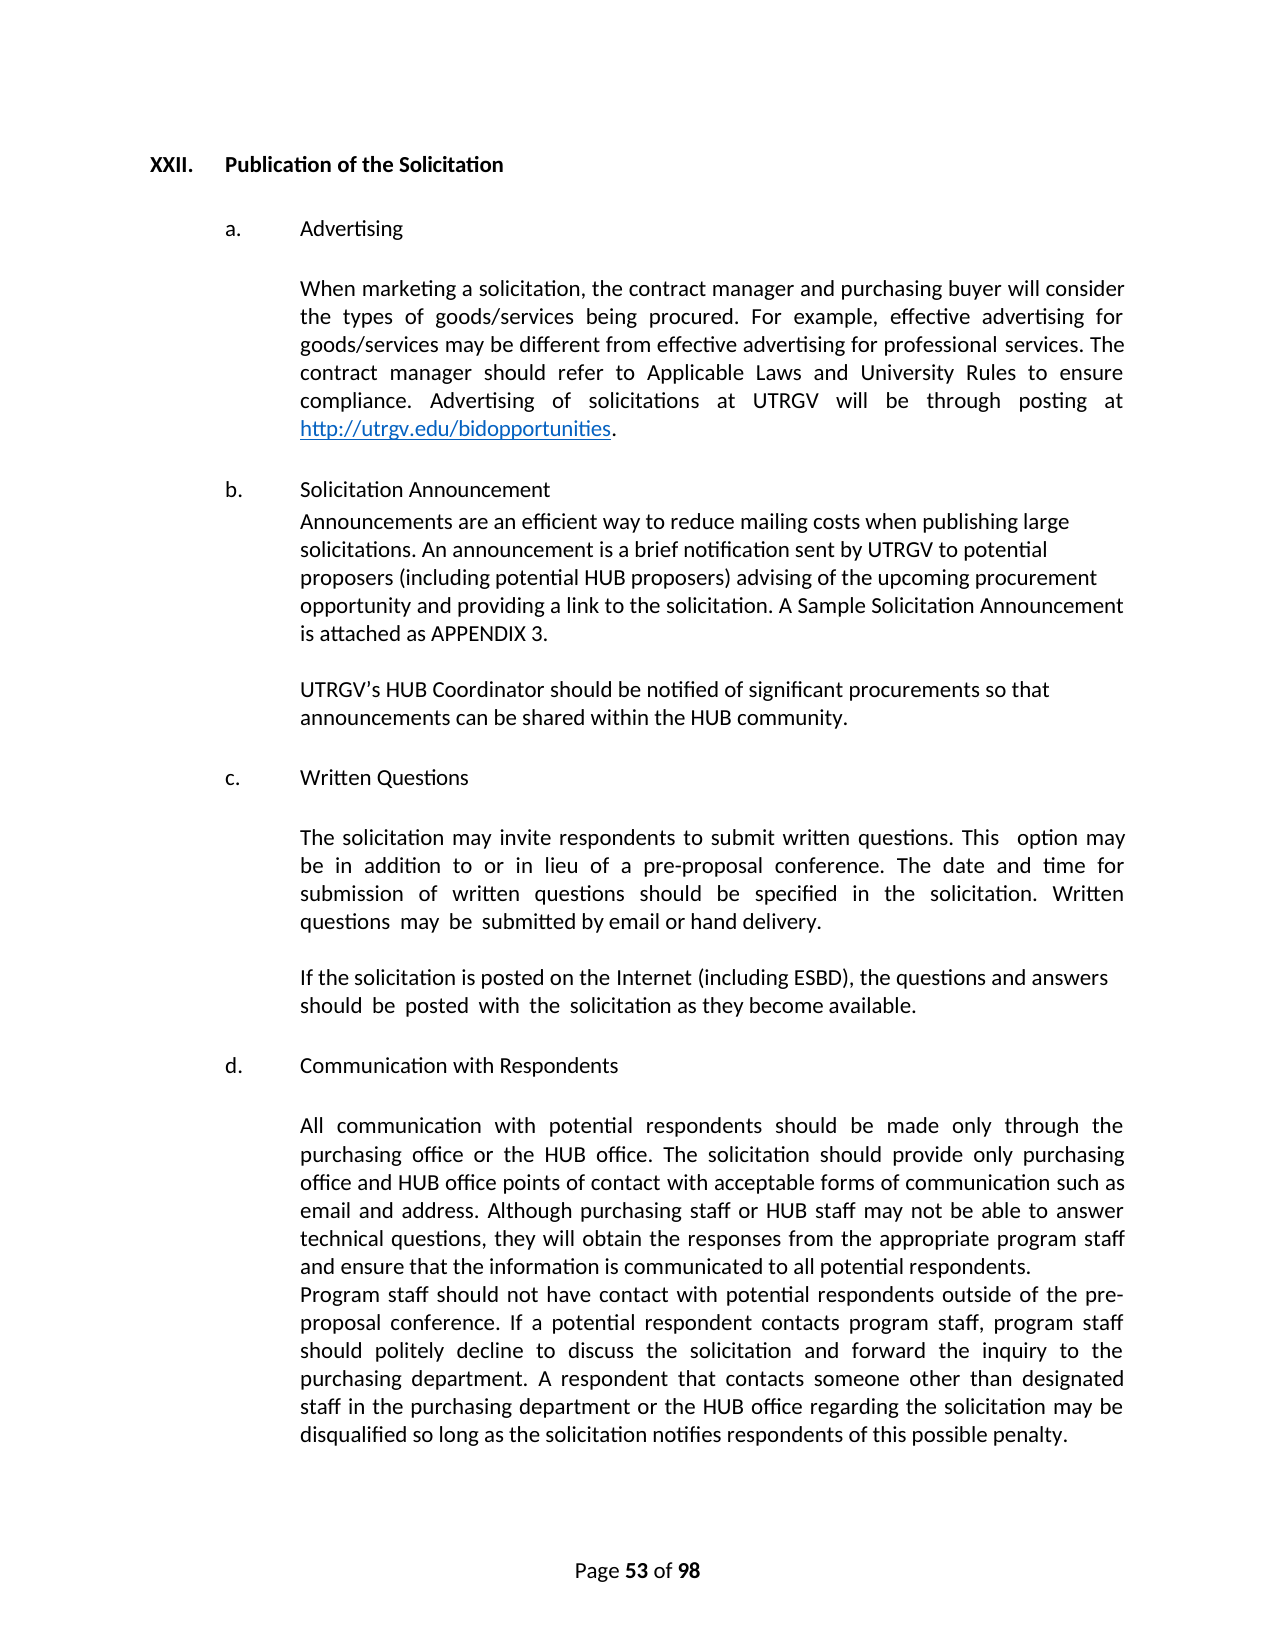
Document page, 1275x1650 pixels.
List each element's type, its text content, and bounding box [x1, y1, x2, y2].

text Announcements are an efficient way to reduce mailing costs when publishing large solicitations. An announcement is a brief notification sent by UTRGV to potential proposers (including potential HUB proposers) advising of the upcoming procurement opportunity and providing a link to the solicitation. A Sample Solicitation Announcement is attached as APPENDIX 3. [300, 507, 1125, 647]
list Communication with Respondents [225, 1052, 1225, 1080]
list Solicitation Announcement [225, 475, 1225, 503]
text The solicitation may invite respondents to submit written questions. This option may be in addition to or in lieu of a pre-proposal conference. The date and time for submission of written questions should be specified in the solicitation. Written questions may be submitted by email or hand delivery. [300, 823, 1125, 936]
text When marketing a solicitation, the contract manager and purchasing buyer will consider the types of goods/services being procured. For example, effective advertising for goods/services may be different from effective advertising for professional services. The contract manager should refer to Applicable Laws and University Rules to ensure compliance. Advertising of solicitations at UTRGV will be through posting at http://utrgv.edu/bidopportunities. [300, 274, 1125, 443]
text Program staff should not have contact with potential respondents outside of the pre- proposal conference. If a potential respondent contacts program staff, program staff should politely decline to discuss the solicitation and forward the inquiry to the purchasing department. A respondent that contacts someone other than designated staff in the purchasing department or the HUB office regarding the solicitation may be disqualified so long as the solicitation notifies respondents of this possible penalty. [300, 1280, 1125, 1448]
subtitle Publication of the Solicitation [150, 150, 1225, 178]
list Advertising [225, 214, 1225, 242]
text UTRGV’s HUB Coordinator should be notified of significant procurements so that announcements can be shared within the HUB community. [300, 675, 1125, 731]
list Written Questions [225, 763, 1225, 791]
text If the solicitation is posted on the Internet (including ESBD), the questions and answers should be posted with the solicitation as they become available. [300, 963, 1125, 1019]
text All communication with potential respondents should be made only through the purchasing office or the HUB office. The solicitation should provide only purchasing office and HUB office points of contact with acceptable forms of communication such as email and address. Although purchasing staff or HUB staff may not be able to answer technical questions, they will obtain the responses from the appropriate program staff and ensure that the information is communicated to all potential respondents. [300, 1112, 1125, 1280]
